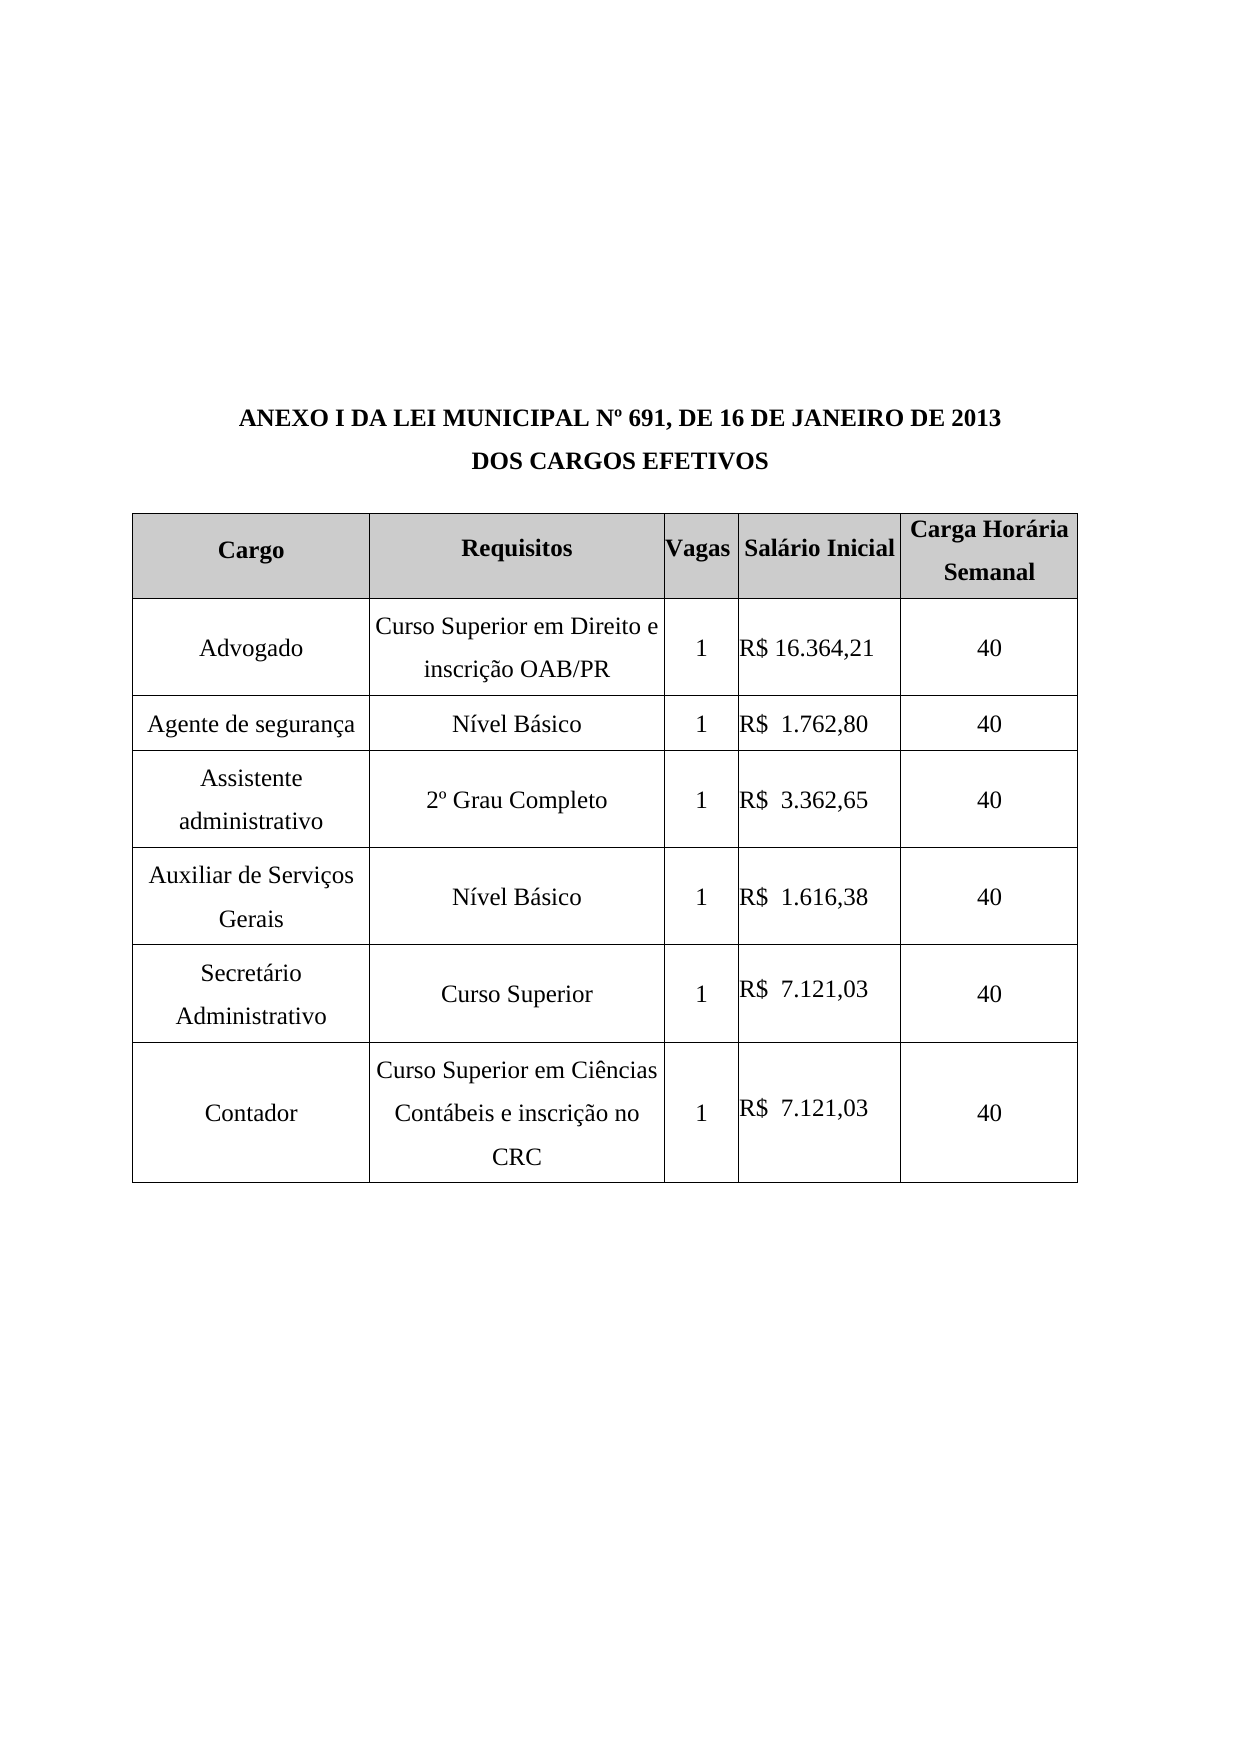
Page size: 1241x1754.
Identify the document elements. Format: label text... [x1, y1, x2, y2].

table_cell Assistente administrativo [133, 751, 369, 847]
table_header Cargo [133, 514, 369, 598]
text ANEXO I DA LEI MUNICIPAL Nº 691, DE 16 DE JANEIRO DE 2013 [177, 403, 1063, 431]
table_cell R$ 7.121,03 [739, 1043, 900, 1182]
table_cell 40 [901, 599, 1077, 695]
table_cell Agente de segurança [133, 696, 369, 749]
table_cell 40 [901, 1043, 1077, 1182]
table_header Carga Horária Semanal [901, 514, 1077, 598]
table_cell Curso Superior [370, 945, 664, 1042]
table_cell 40 [901, 945, 1077, 1042]
table_cell 1 [665, 696, 738, 749]
table_cell 40 [901, 751, 1077, 847]
table_cell 1 [665, 1043, 738, 1182]
table_cell R$ 16.364,21 [739, 599, 900, 695]
table_cell R$ 1.762,80 [739, 696, 900, 749]
table_cell Secretário Administrativo [133, 945, 369, 1042]
table_cell R$ 1.616,38 [739, 848, 900, 944]
table_cell Contador [133, 1043, 369, 1182]
table_cell 1 [665, 848, 738, 944]
table_cell Nível Básico [370, 848, 664, 944]
table_cell Nível Básico [370, 696, 664, 749]
table_cell 40 [901, 696, 1077, 749]
table_header Vagas [665, 514, 738, 598]
table_cell 1 [665, 945, 738, 1042]
table_cell 1 [665, 599, 738, 695]
table_cell R$ 7.121,03 [739, 945, 900, 1042]
table_cell 1 [665, 751, 738, 847]
table_cell R$ 3.362,65 [739, 751, 900, 847]
table_cell 2º Grau Completo [370, 751, 664, 847]
table_cell Advogado [133, 599, 369, 695]
table_header Requisitos [370, 514, 664, 598]
table_header Salário Inicial [739, 514, 900, 598]
table_cell Curso Superior em Ciências Contábeis e inscrição no CRC [370, 1043, 664, 1182]
table_cell 40 [901, 848, 1077, 944]
table_cell Auxiliar de Serviços Gerais [133, 848, 369, 944]
subtitle DOS CARGOS EFETIVOS [177, 446, 1063, 474]
table_cell Curso Superior em Direito e inscrição OAB/PR [370, 599, 664, 695]
